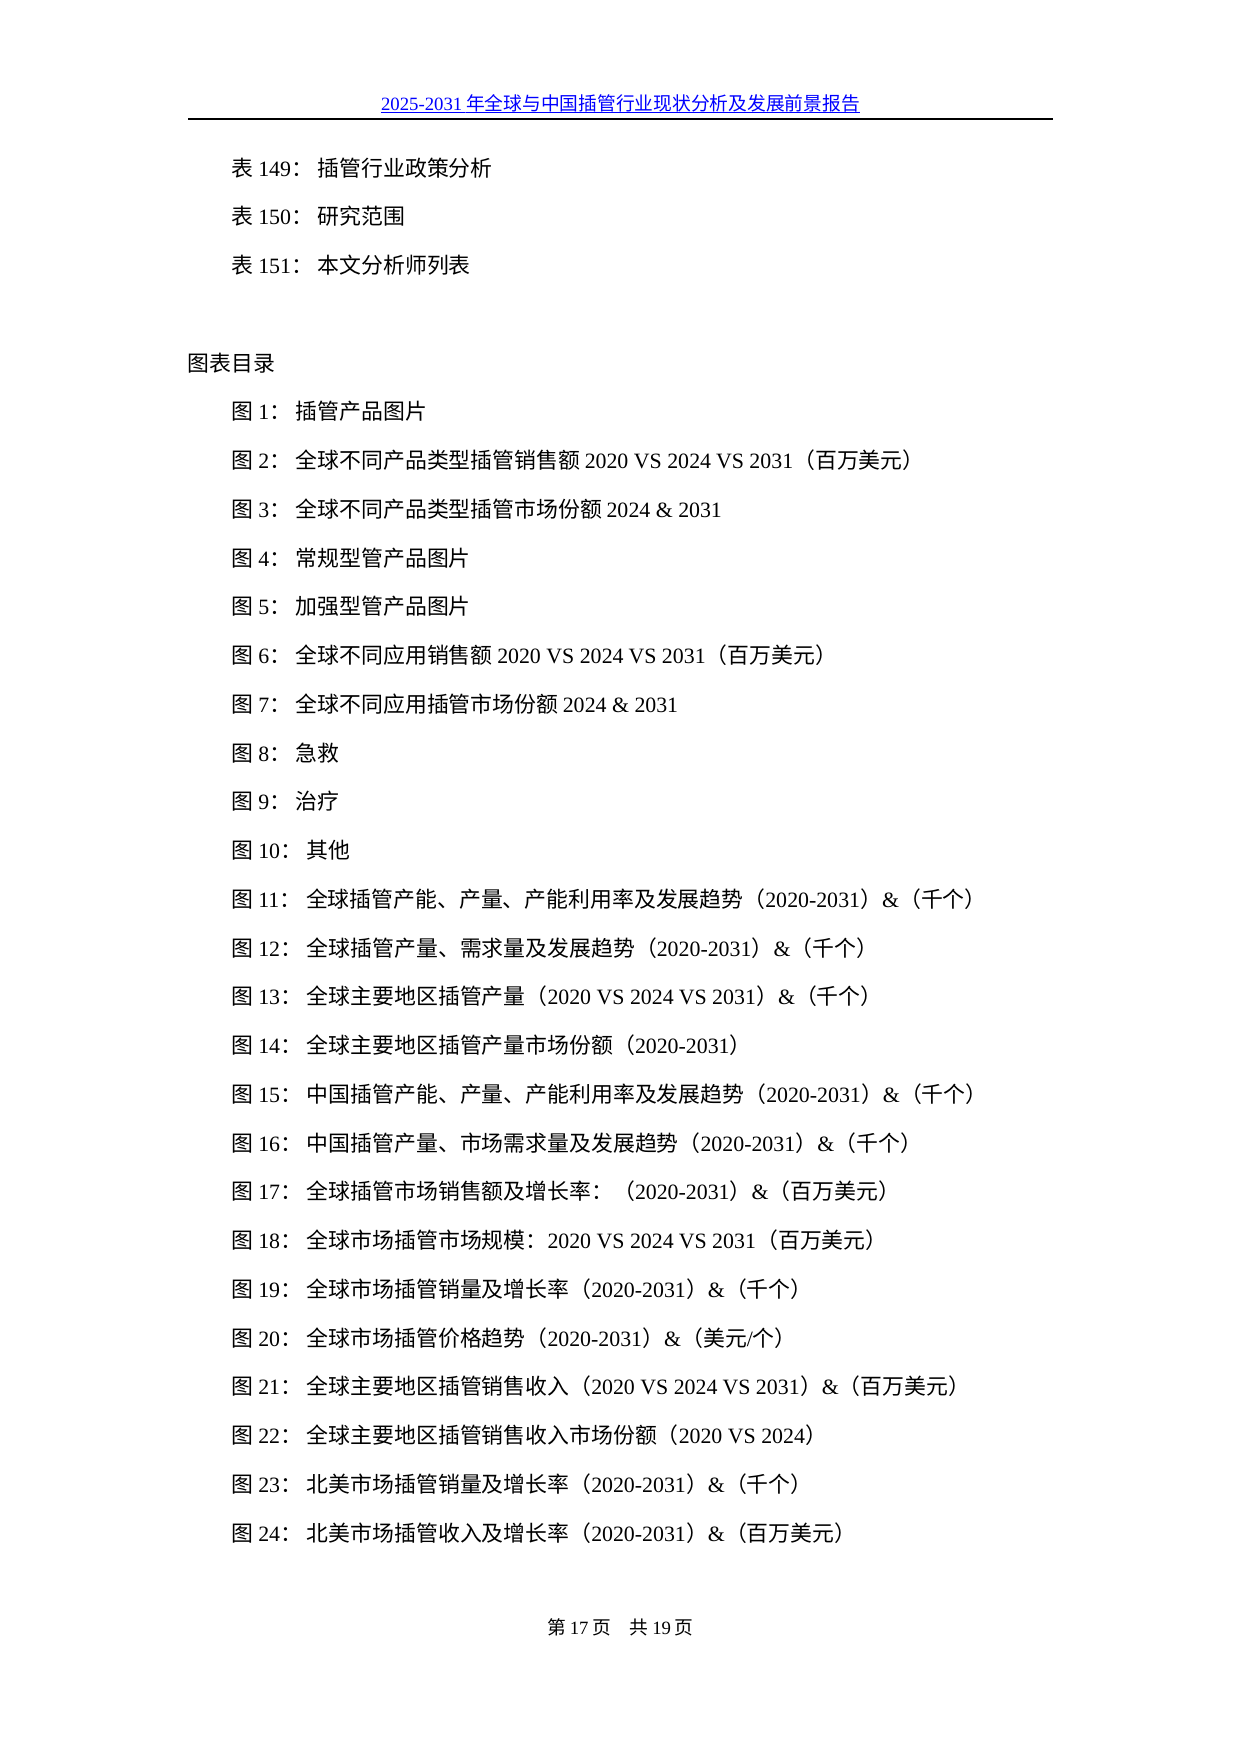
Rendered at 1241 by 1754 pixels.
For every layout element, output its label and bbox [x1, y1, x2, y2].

text [187, 150, 1053, 1548]
